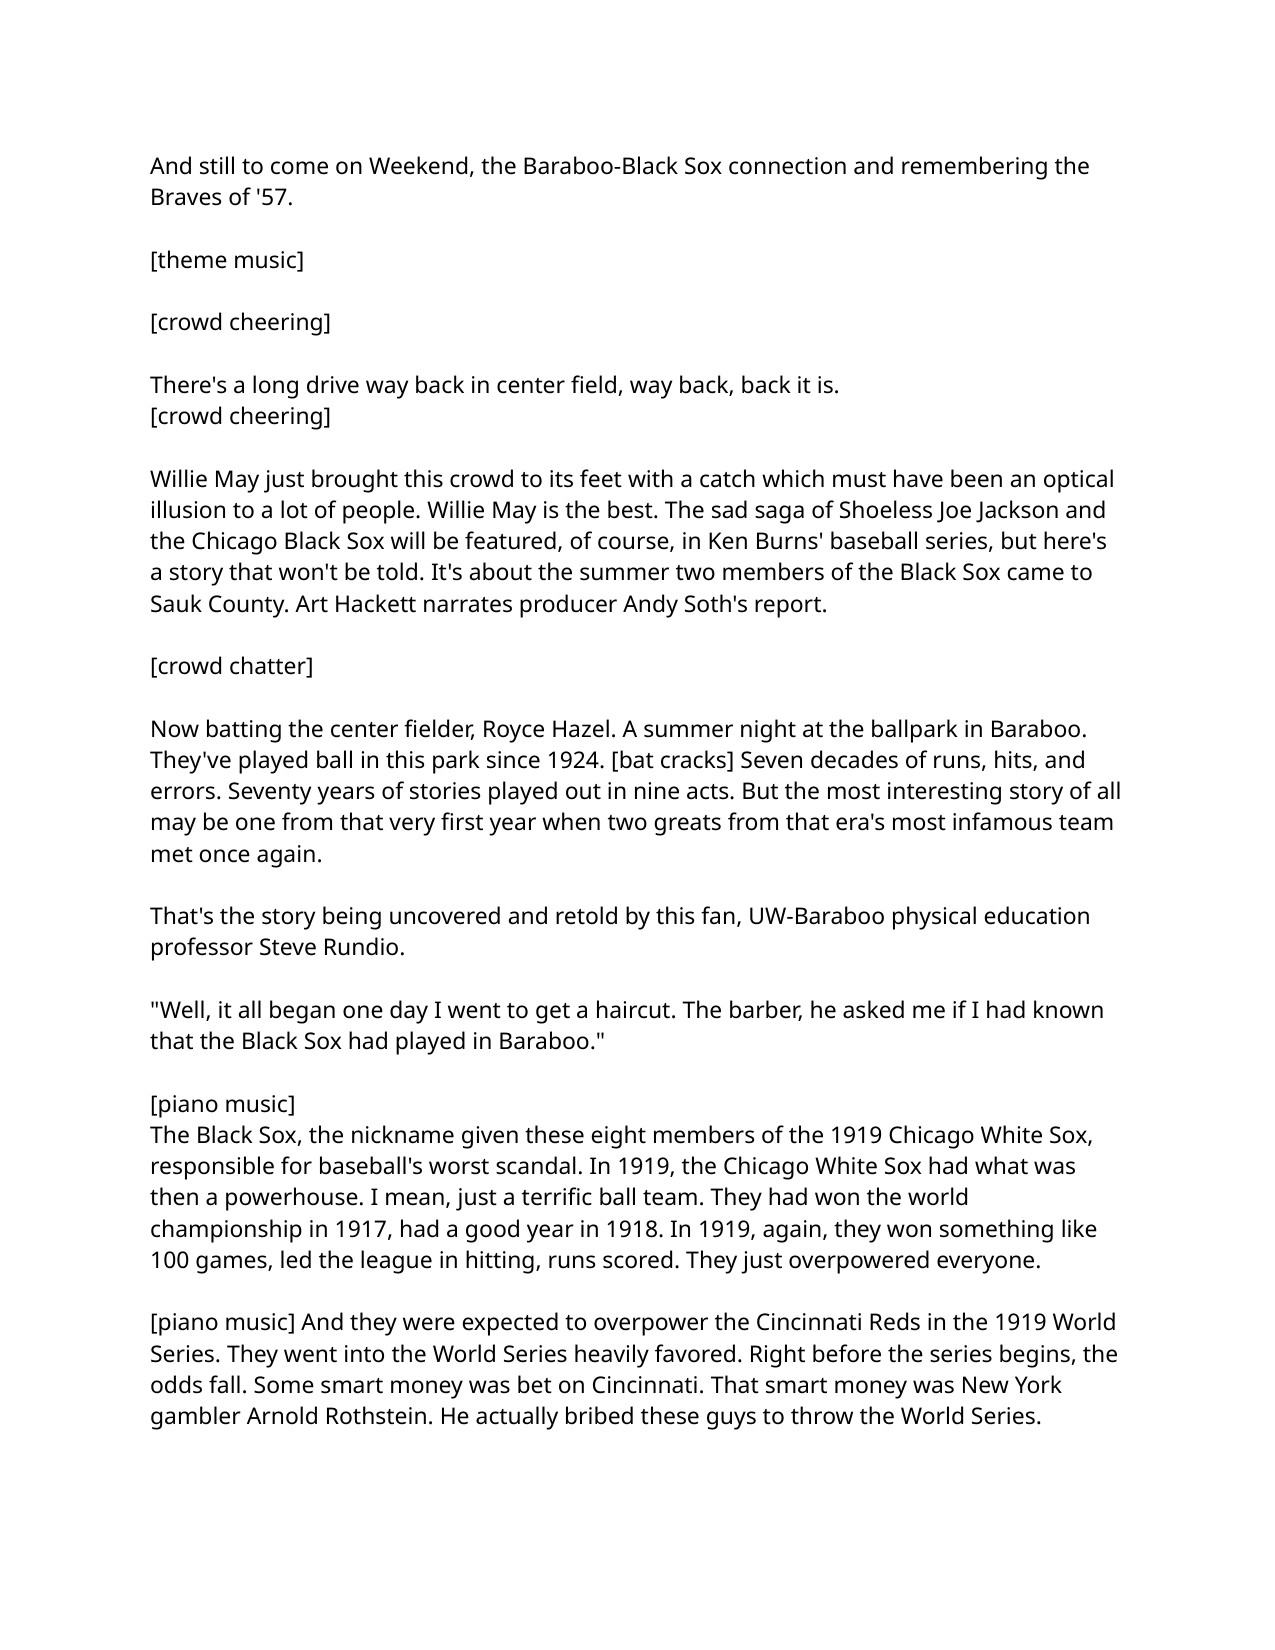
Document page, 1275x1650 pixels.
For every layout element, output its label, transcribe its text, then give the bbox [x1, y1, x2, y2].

text [piano music] And they were expected to overpower the Cincinnati Reds in the 1919 World Series. They went into the World Series heavily favored. Right before the series begins, the odds fall. Some smart money was bet on Cincinnati. That smart money was New York gambler Arnold Rothstein. He actually bribed these guys to throw the World Series. [150, 1306, 1125, 1431]
text [theme music] [150, 244, 1125, 275]
text The Black Sox, the nickname given these eight members of the 1919 Chicago White Sox, responsible for baseball's worst scandal. In 1919, the Chicago White Sox had what was then a powerhouse. I mean, just a terrific ball team. They had won the world championship in 1917, had a good year in 1918. In 1919, again, they won something like 100 games, led the league in hitting, runs scored. They just overpowered everyone. [150, 1119, 1125, 1275]
text "Well, it all began one day I went to get a haircut. The barber, he asked me if I had known that the Black Sox had played in Baraboo." [150, 994, 1125, 1056]
text And still to come on Weekend, the Baraboo-Black Sox connection and remembering the Braves of '57. [150, 150, 1125, 212]
text Now batting the center fielder, Royce Hazel. A summer night at the ballpark in Baraboo. They've played ball in this park since 1924. [bat cracks] Seven decades of runs, hits, and errors. Seventy years of stories played out in nine acts. But the most interesting story of all may be one from that very first year when two greats from that era's most infamous team met once again. [150, 712, 1125, 869]
text That's the story being uncovered and retold by this fan, UW-Baraboo physical education professor Steve Rundio. [150, 900, 1125, 962]
text [crowd cheering] [150, 306, 1125, 337]
text [piano music] [150, 1087, 1125, 1119]
text Willie May just brought this crowd to its feet with a catch which must have been an optical illusion to a lot of people. Willie May is the best. The sad saga of Shoeless Joe Jackson and the Chicago Black Sox will be featured, of course, in Ken Burns' baseball series, but here's a story that won't be told. It's about the summer two members of the Black Sox came to Sauk County. Art Hackett narrates producer Andy Soth's report. [150, 462, 1125, 619]
text There's a long drive way back in center field, way back, back it is. [150, 369, 1125, 400]
text [crowd chatter] [150, 650, 1125, 681]
text [crowd cheering] [150, 400, 1125, 431]
